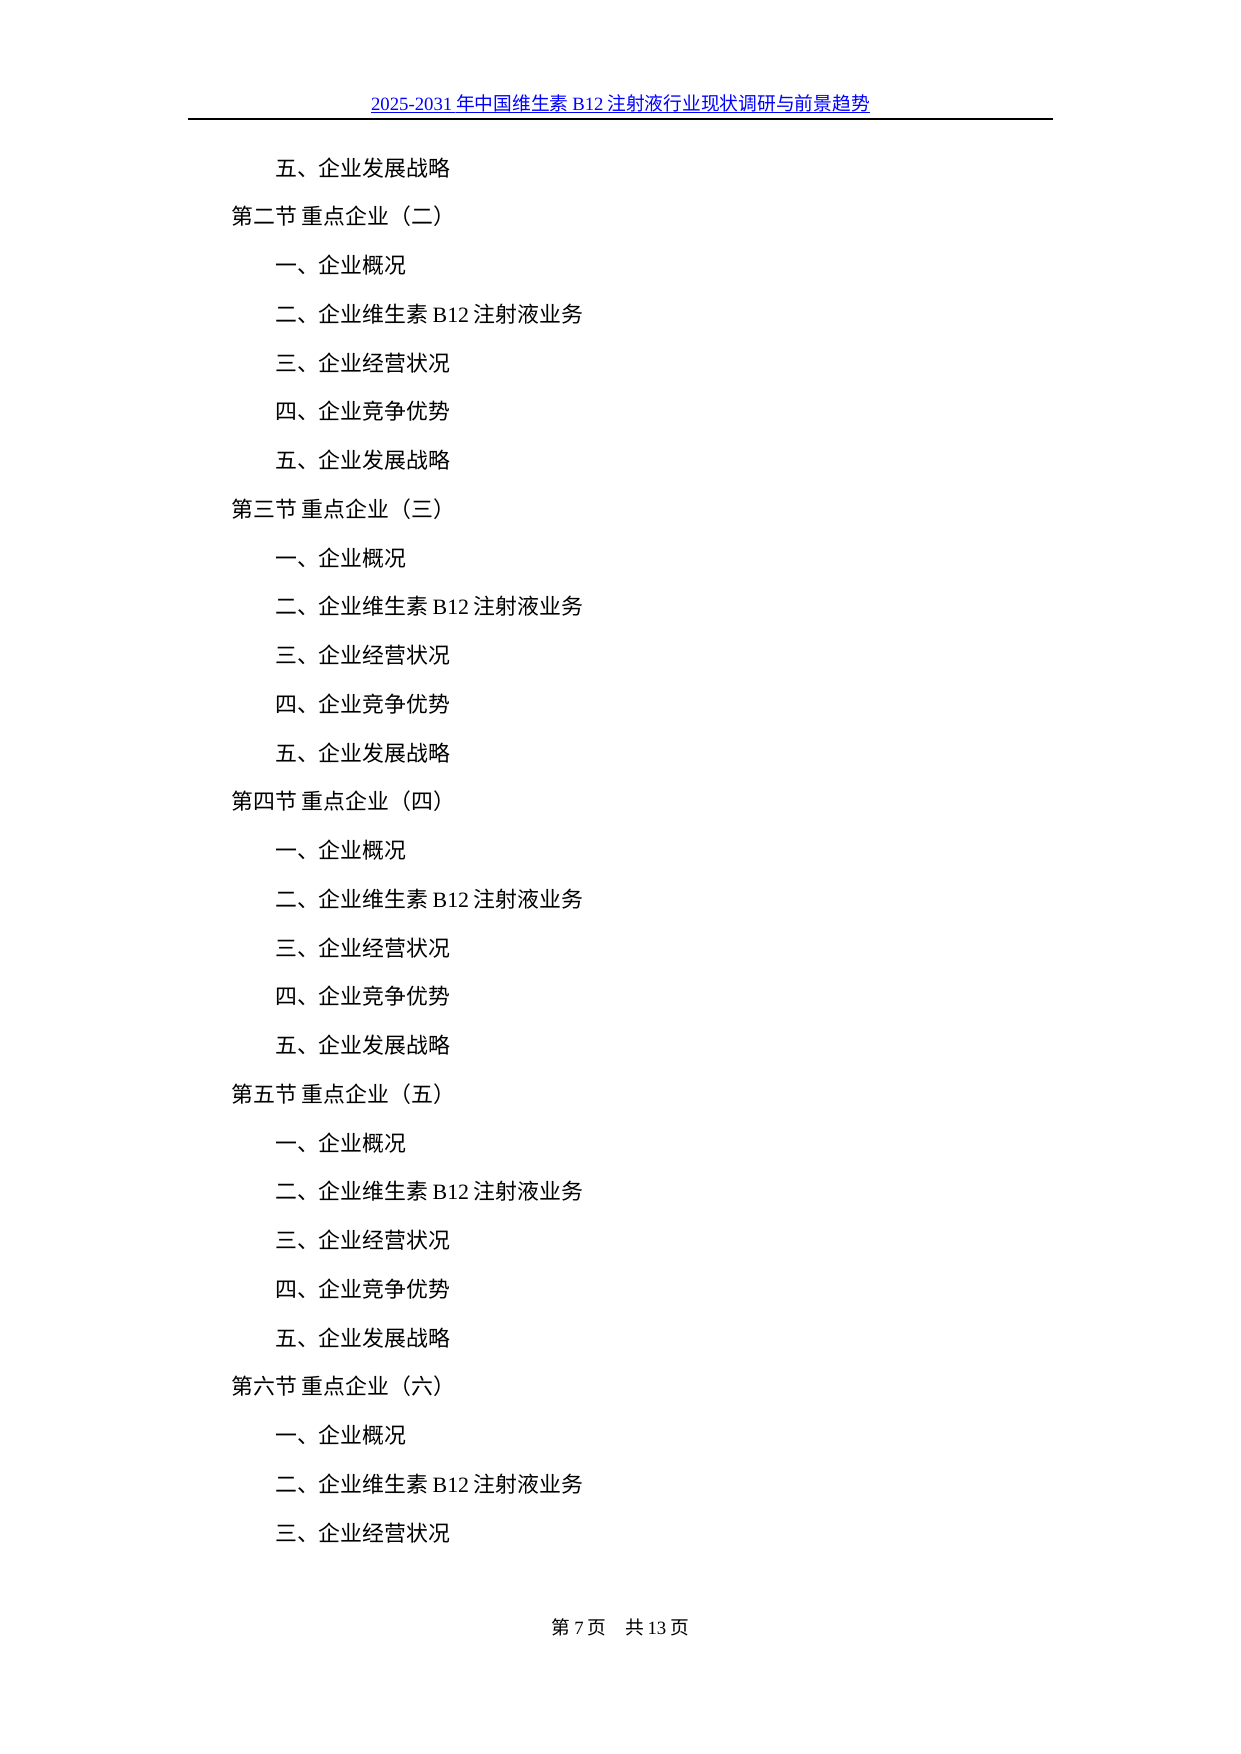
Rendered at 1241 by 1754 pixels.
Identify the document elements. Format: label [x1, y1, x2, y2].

text [187, 150, 1053, 1548]
